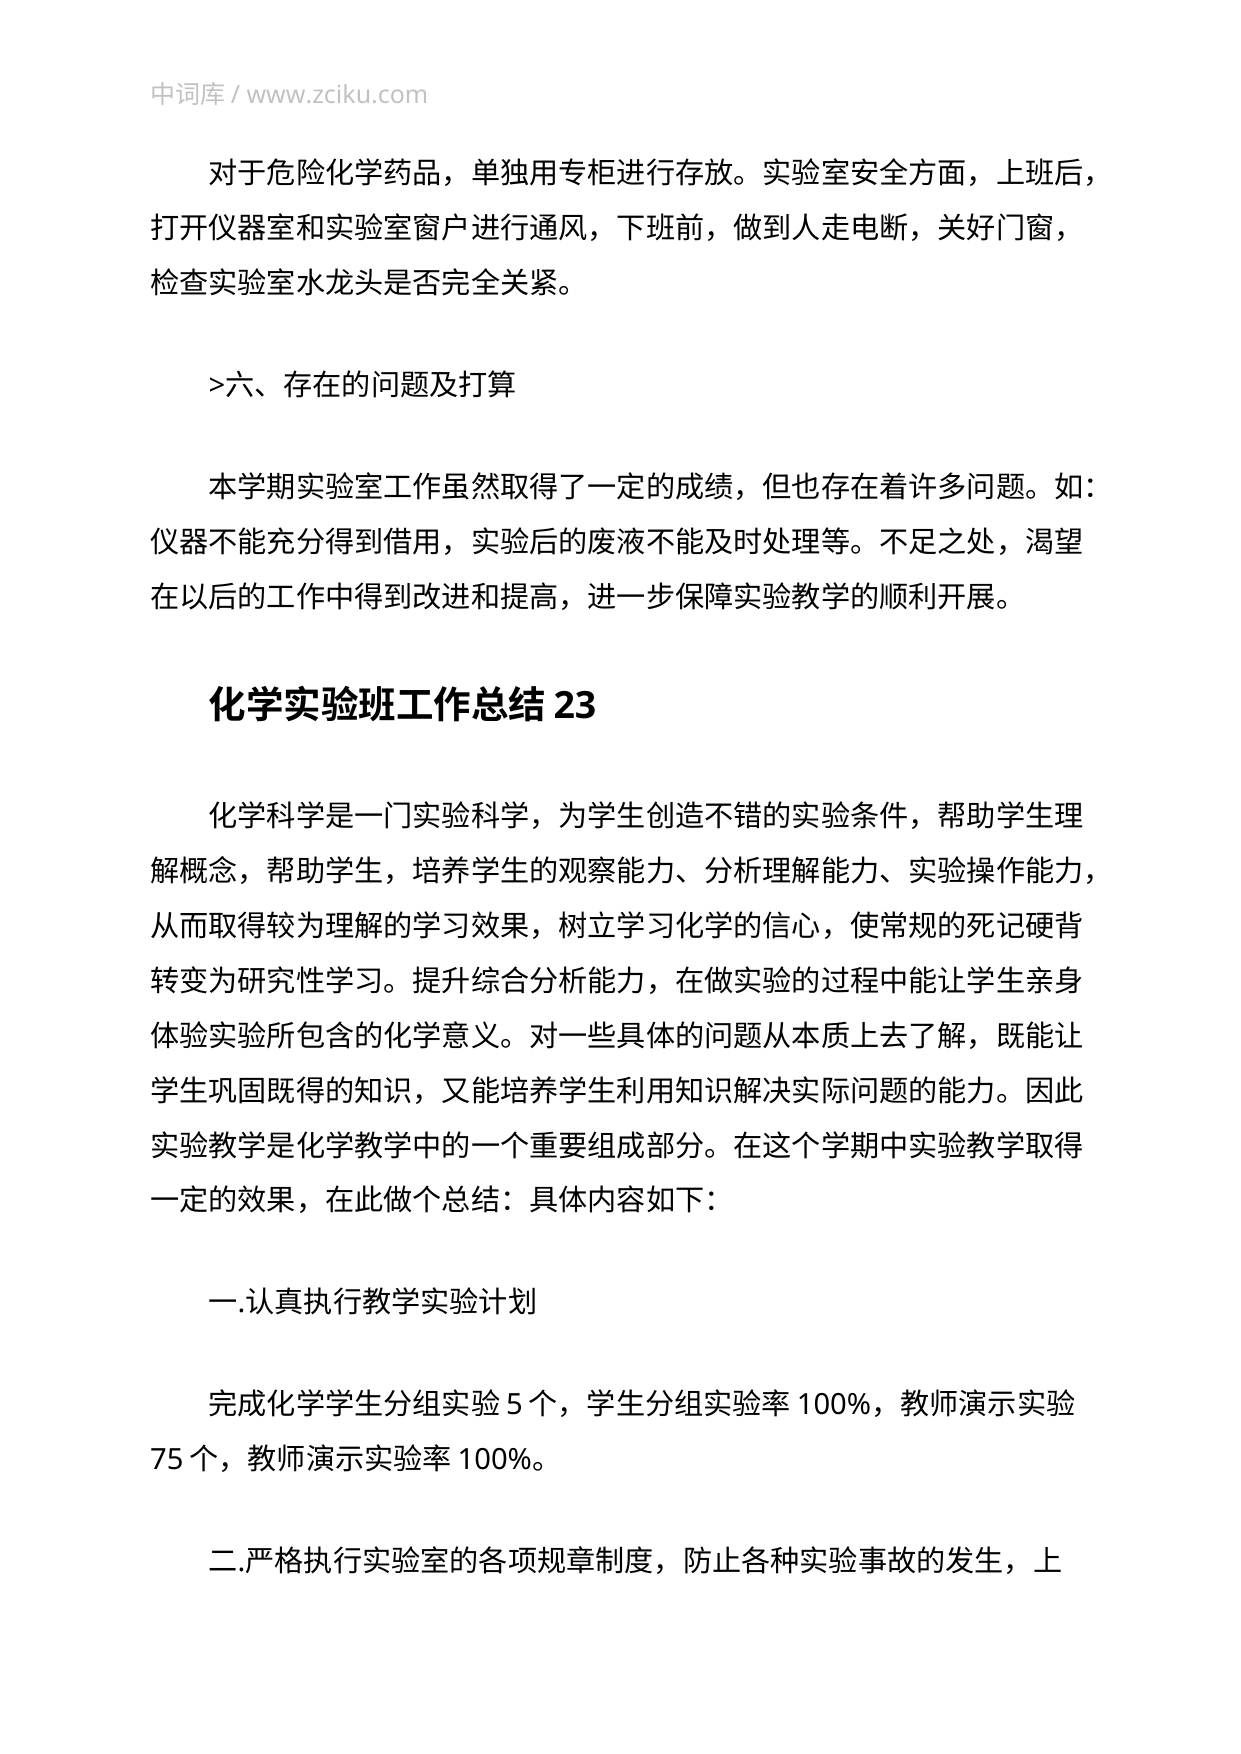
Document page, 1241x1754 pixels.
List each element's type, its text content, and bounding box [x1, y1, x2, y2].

text 一.认真执行教学实验计划 [150, 1279, 1090, 1321]
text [150, 1538, 1090, 1580]
text 完成化学学生分组实验5个，学生分组实验率100%，教师演示实验75个，教师演示实验率100%。 [150, 1381, 1090, 1478]
text >六、存在的问题及打算 [150, 362, 1090, 404]
text 本学期实验室工作虽然取得了一定的成绩，但也存在着许多问题。如：仪器不能充分得到借用，实验后的废液不能及时处理等。不足之处，渴望在以后的工作中得到改进和提高，进一步保障实验教学的顺利开展。 [150, 463, 1090, 616]
text 化学科学是一门实验科学，为学生创造不错的实验条件，帮助学生理解概念，帮助学生，培养学生的观察能力、分析理解能力、实验操作能力，从而取得较为理解的学习效果，树立学习化学的信心，使常规的死记硬背转变为研究性学习。提升综合分析能力，在做实验的过程中能让学生亲身体验实验所包含的化学意义。对一些具体的问题从本质上去了解，既能让学生巩固既得的知识，又能培养学生利用知识解决实际问题的能力。因此实验教学是化学教学中的一个重要组成部分。在这个学期中实验教学取得一定的效果，在此做个总结：具体内容如下： [150, 793, 1090, 1219]
text 对于危险化学药品，单独用专柜进行存放。实验室安全方面，上班后，打开仪器室和实验室窗户进行通风，下班前，做到人走电断，关好门窗，检查实验室水龙头是否完全关紧。 [150, 150, 1090, 302]
text 化学实验班工作总结23 [150, 675, 1090, 729]
